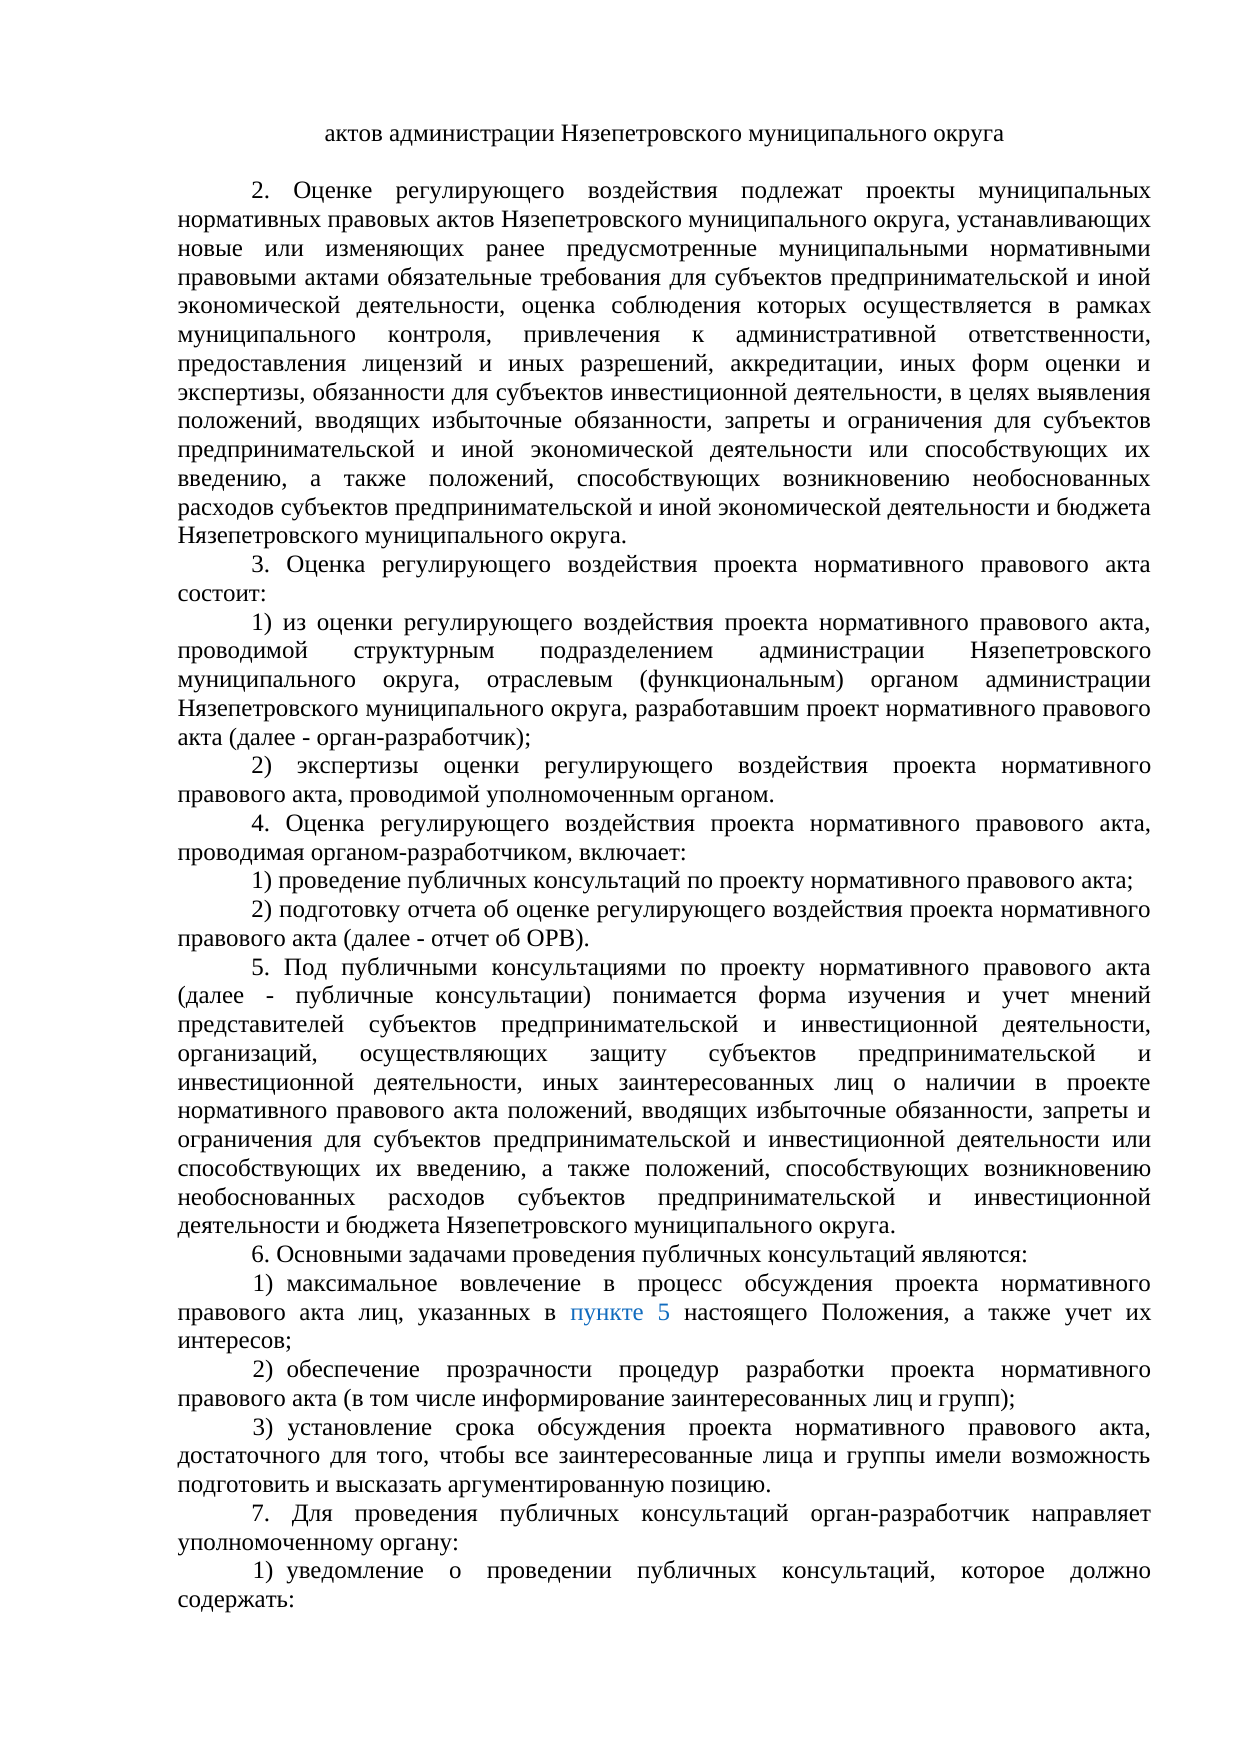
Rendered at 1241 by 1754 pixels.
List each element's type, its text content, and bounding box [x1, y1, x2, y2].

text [177, 118, 1152, 147]
text 2. Оценке регулирующего воздействия подлежат проекты муниципальных нормативных правовых актов Нязепетровского муниципального округа, устанавливающих новые или изменяющих ранее предусмотренные муниципальными нормативными правовыми актами обязательные требования для субъектов предпринимательской и иной экономической деятельности, оценка соблюдения которых осуществляется в рамках муниципального контроля, привлечения к административной ответственности, предоставления лицензий и иных разрешений, аккредитации, иных форм оценки и экспертизы, обязанности для субъектов инвестиционной деятельности, в целях выявления положений, вводящих избыточные обязанности, запреты и ограничения для субъектов предпринимательской и иной экономической деятельности или способствующих их введению, а также положений, способствующих возникновению необоснованных расходов субъектов предпринимательской и иной экономической деятельности и бюджета Нязепетровского муниципального округа. [177, 176, 1152, 549]
list максимальное вовлечение в процесс обсуждения проекта нормативного правового акта лиц, указанных в пункте 5 настоящего Положения, а также учет их интересов; [177, 1268, 1152, 1354]
text 2) экспертизы оценки регулирующего воздействия проекта нормативного правового акта, проводимой уполномоченным органом. [177, 751, 1152, 808]
text 6. Основными задачами проведения публичных консультаций являются: [177, 1239, 1152, 1268]
text 3. Оценка регулирующего воздействия проекта нормативного правового акта состоит: [177, 549, 1152, 607]
text 7. Для проведения публичных консультаций орган-разработчик направляет уполномоченному органу: [177, 1498, 1152, 1556]
list обеспечение прозрачности процедур разработки проекта нормативного правового акта (в том числе информирование заинтересованных лиц и групп); [177, 1354, 1152, 1412]
text 4. Оценка регулирующего воздействия проекта нормативного правового акта, проводимая органом-разработчиком, включает: [177, 808, 1152, 866]
text 1) из оценки регулирующего воздействия проекта нормативного правового акта, проводимой структурным подразделением администрации Нязепетровского муниципального округа, отраслевым (функциональным) органом администрации Нязепетровского муниципального округа, разработавшим проект нормативного правового акта (далее - орган-разработчик); [177, 607, 1152, 751]
text 2) подготовку отчета об оценке регулирующего воздействия проекта нормативного правового акта (далее - отчет об ОРВ). [177, 894, 1152, 952]
list установление срока обсуждения проекта нормативного правового акта, достаточного для того, чтобы все заинтересованные лица и группы имели возможность подготовить и высказать аргументированную позицию. [177, 1412, 1152, 1498]
list уведомление о проведении публичных консультаций, которое должно содержать: [177, 1556, 1152, 1613]
text 1) проведение публичных консультаций по проекту нормативного правового акта; [177, 866, 1152, 894]
text 5. Под публичными консультациями по проекту нормативного правового акта (далее - публичные консультации) понимается форма изучения и учет мнений представителей субъектов предпринимательской и инвестиционной деятельности, организаций, осуществляющих защиту субъектов предпринимательской и инвестиционной деятельности, иных заинтересованных лиц о наличии в проекте нормативного правового акта положений, вводящих избыточные обязанности, запреты и ограничения для субъектов предпринимательской и инвестиционной деятельности или способствующих их введению, а также положений, способствующих возникновению необоснованных расходов субъектов предпринимательской и инвестиционной деятельности и бюджета Нязепетровского муниципального округа. [177, 952, 1152, 1239]
